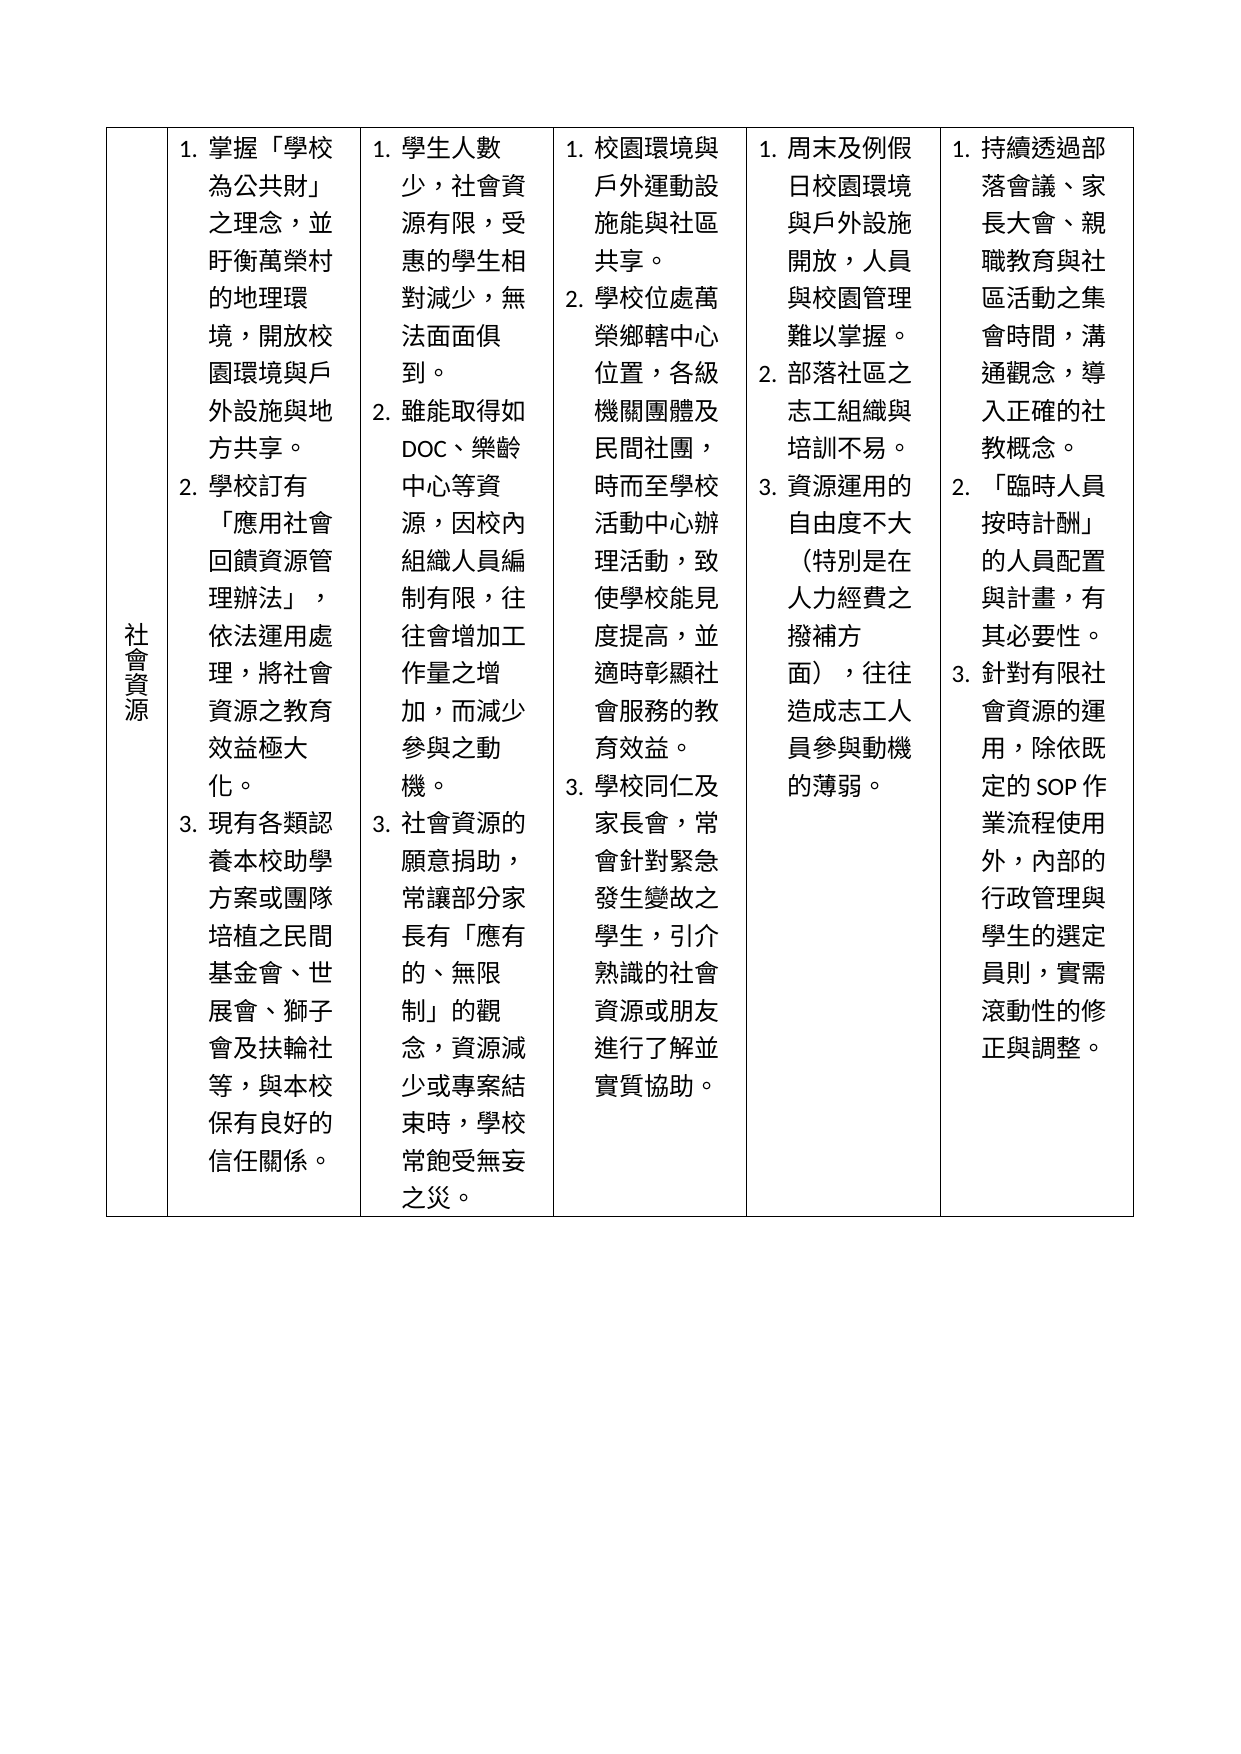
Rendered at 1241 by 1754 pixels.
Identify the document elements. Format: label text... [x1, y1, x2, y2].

table_cell 校園環境與戶外運動設施能與社區共享。 學校位處萬榮鄉轄中心位置，各級機關團體及民間社團，時而至學校活動中心辦理活動，致使學校能見度提高，並適時彰顯社會服務的教育效益。 學校同仁及家長會，常會針對緊急發生變故之學生，引介熟識的社會資源或朋友進行了解並實質協助。 [554, 128, 746, 1216]
table_cell 周末及例假日校園環境與戶外設施開放，人員與校園管理難以掌握。 部落社區之志工組織與培訓不易。 資源運用的自由度不大（特別是在人力經費之撥補方面），往往造成志工人員參與動機的薄弱。 [747, 128, 940, 1216]
table_cell 持續透過部落會議、家長大會、親職教育與社區活動之集會時間，溝通觀念，導入正確的社教概念。 「臨時人員按時計酬」的人員配置與計畫，有其必要性。 針對有限社會資源的運用，除依既定的SOP作業流程使用外，內部的行政管理與學生的選定員則，實需滾動性的修正與調整。 [941, 128, 1133, 1216]
table_cell 學生人數少，社會資源有限，受惠的學生相對減少，無法面面俱到。 雖能取得如DOC、樂齡中心等資源，因校內組織人員編制有限，往往會增加工作量之增加，而減少參與之動機。 社會資源的願意捐助，常讓部分家長有「應有的、無限制」的觀念，資源減少或專案結束時，學校常飽受無妄之災。 [361, 128, 553, 1216]
table_cell 掌握「學校為公共財」之理念，並盱衡萬榮村的地理環境，開放校園環境與戶外設施與地方共享。 學校訂有「應用社會回饋資源管理辦法」，依法運用處理，將社會資源之教育效益極大化。 現有各類認養本校助學方案或團隊培植之民間基金會、世展會、獅子會及扶輪社等，與本校保有良好的信任關係。 [168, 128, 360, 1216]
table_cell 社會資源 [107, 128, 167, 1216]
